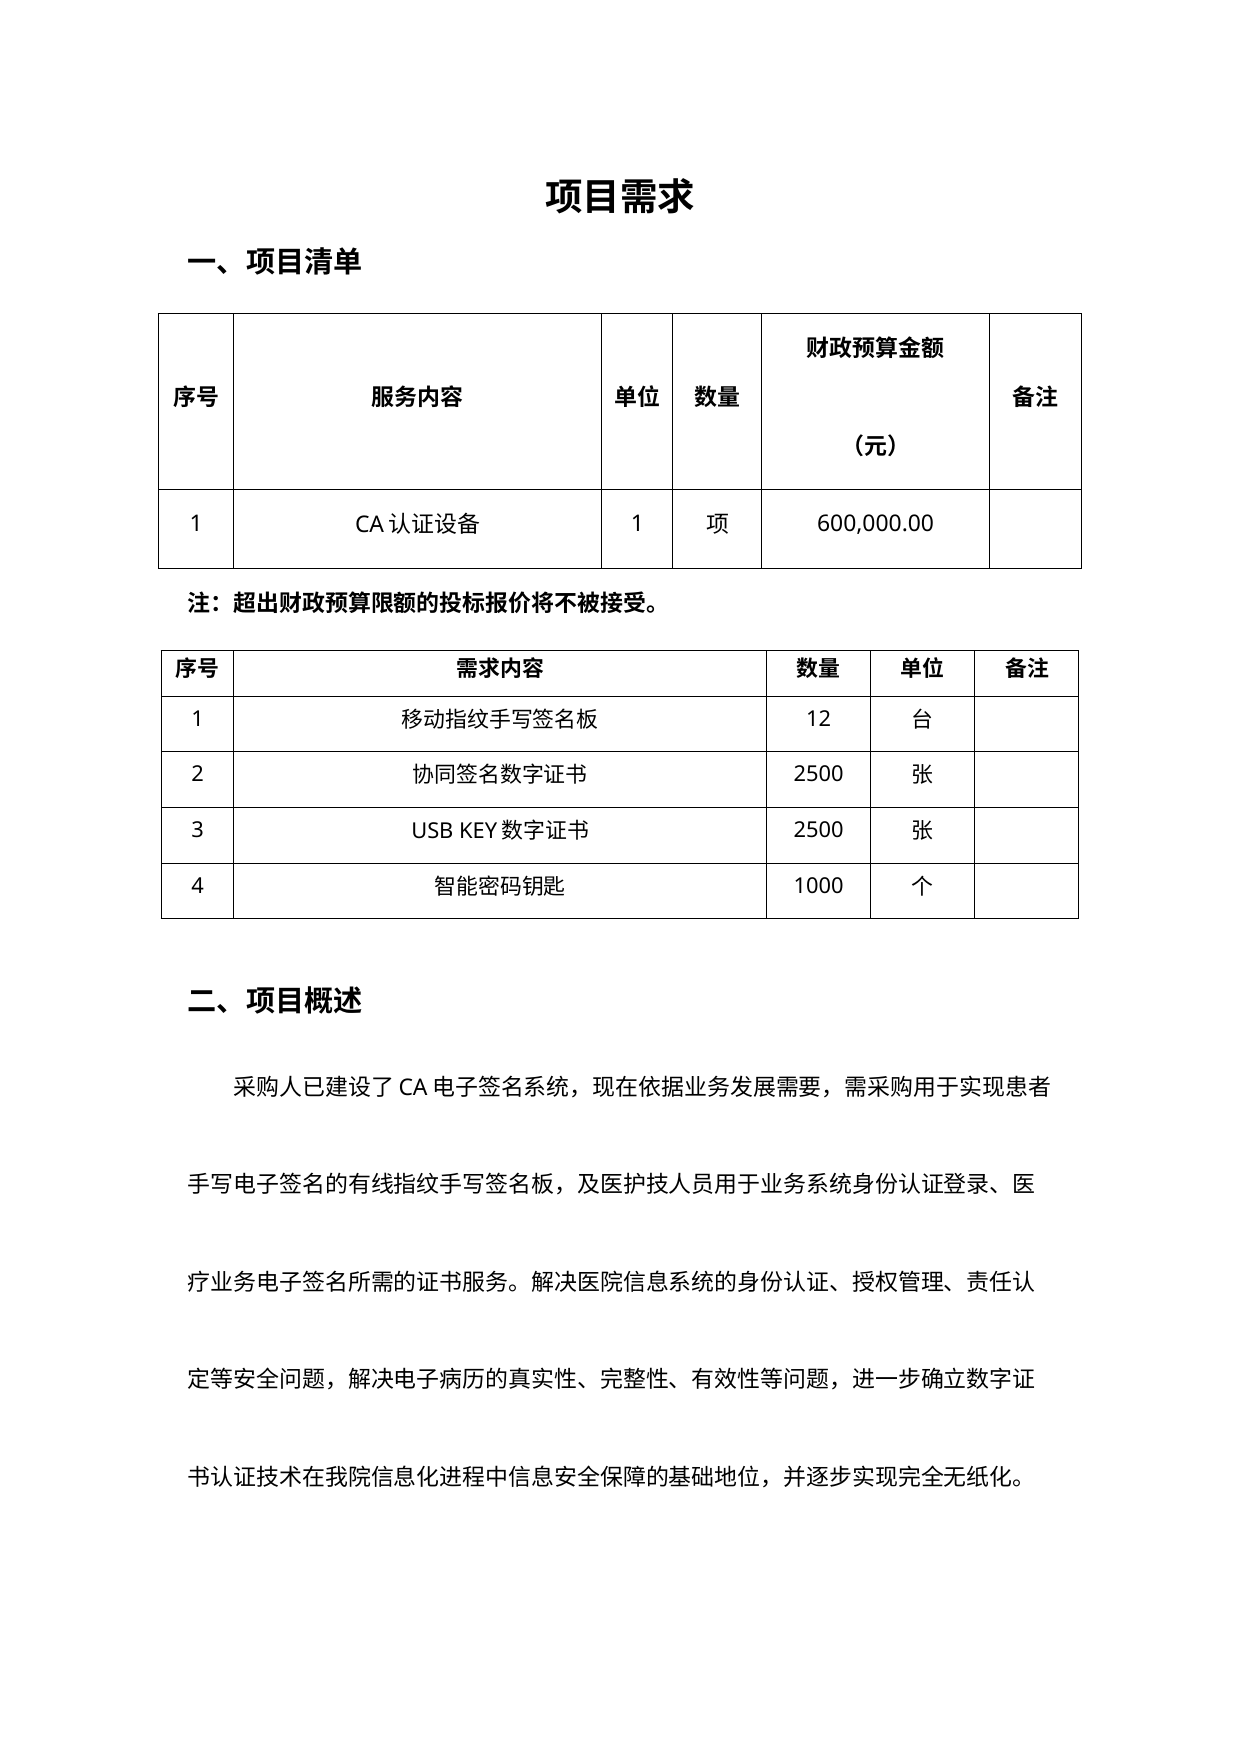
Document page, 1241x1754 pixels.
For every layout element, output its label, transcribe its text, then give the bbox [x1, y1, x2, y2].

table_header 数量 [673, 314, 761, 489]
table_header 单位 [871, 651, 974, 696]
table_header 数量 [767, 651, 870, 696]
table_cell 600,000.00 [762, 490, 989, 568]
text 二、项目概述 [187, 966, 1053, 1031]
table_cell CA认证设备 [234, 490, 601, 568]
text 一、项目清单 [187, 227, 1053, 292]
table_header 序号 [162, 651, 233, 696]
table_cell 移动指纹手写签名板 [234, 697, 766, 751]
table_cell 张 [871, 752, 974, 807]
table_cell 项 [673, 490, 761, 568]
table_cell 协同签名数字证书 [234, 752, 766, 807]
table_cell 智能密码钥匙 [234, 864, 766, 918]
table_header 单位 [602, 314, 672, 489]
table_header 服务内容 [234, 314, 601, 489]
table_cell 1 [159, 490, 233, 568]
table_cell 1 [162, 697, 233, 751]
table_cell 2500 [767, 808, 870, 862]
text 采购人已建设了CA电子签名系统，现在依据业务发展需要，需采购用于实现患者手写电子签名的有线指纹手写签名板，及医护技人员用于业务系统身份认证登录、医疗业务电子签名所需的证书服务。解决医院信息系统的身份认证、授权管理、责任认定等安全问题，解决电子病历的真实性、完整性、有效性等问题，进一步确立数字证书认证技术在我院信息化进程中信息安全保障的基础地位，并逐步实现完全无纸化。 [187, 1053, 1053, 1508]
table_cell [975, 697, 1078, 751]
table_header 备注 [990, 314, 1081, 489]
table_cell 2 [162, 752, 233, 807]
table_cell USB KEY数字证书 [234, 808, 766, 862]
table_header 序号 [159, 314, 233, 489]
table_cell 2500 [767, 752, 870, 807]
text 注：超出财政预算限额的投标报价将不被接受。 [187, 569, 1053, 634]
text 项目需求 [187, 162, 1053, 227]
table_cell [990, 490, 1081, 568]
table_header 备注 [975, 651, 1078, 696]
table_cell 12 [767, 697, 870, 751]
table_cell 个 [871, 864, 974, 918]
table_cell 4 [162, 864, 233, 918]
table_header 需求内容 [234, 651, 766, 696]
table_cell [975, 864, 1078, 918]
table_cell 1000 [767, 864, 870, 918]
table_cell 台 [871, 697, 974, 751]
table_cell [975, 752, 1078, 807]
table_header 财政预算金额（元） [762, 314, 989, 489]
table_cell 张 [871, 808, 974, 862]
table_cell [975, 808, 1078, 862]
table_cell 3 [162, 808, 233, 862]
table_cell 1 [602, 490, 672, 568]
